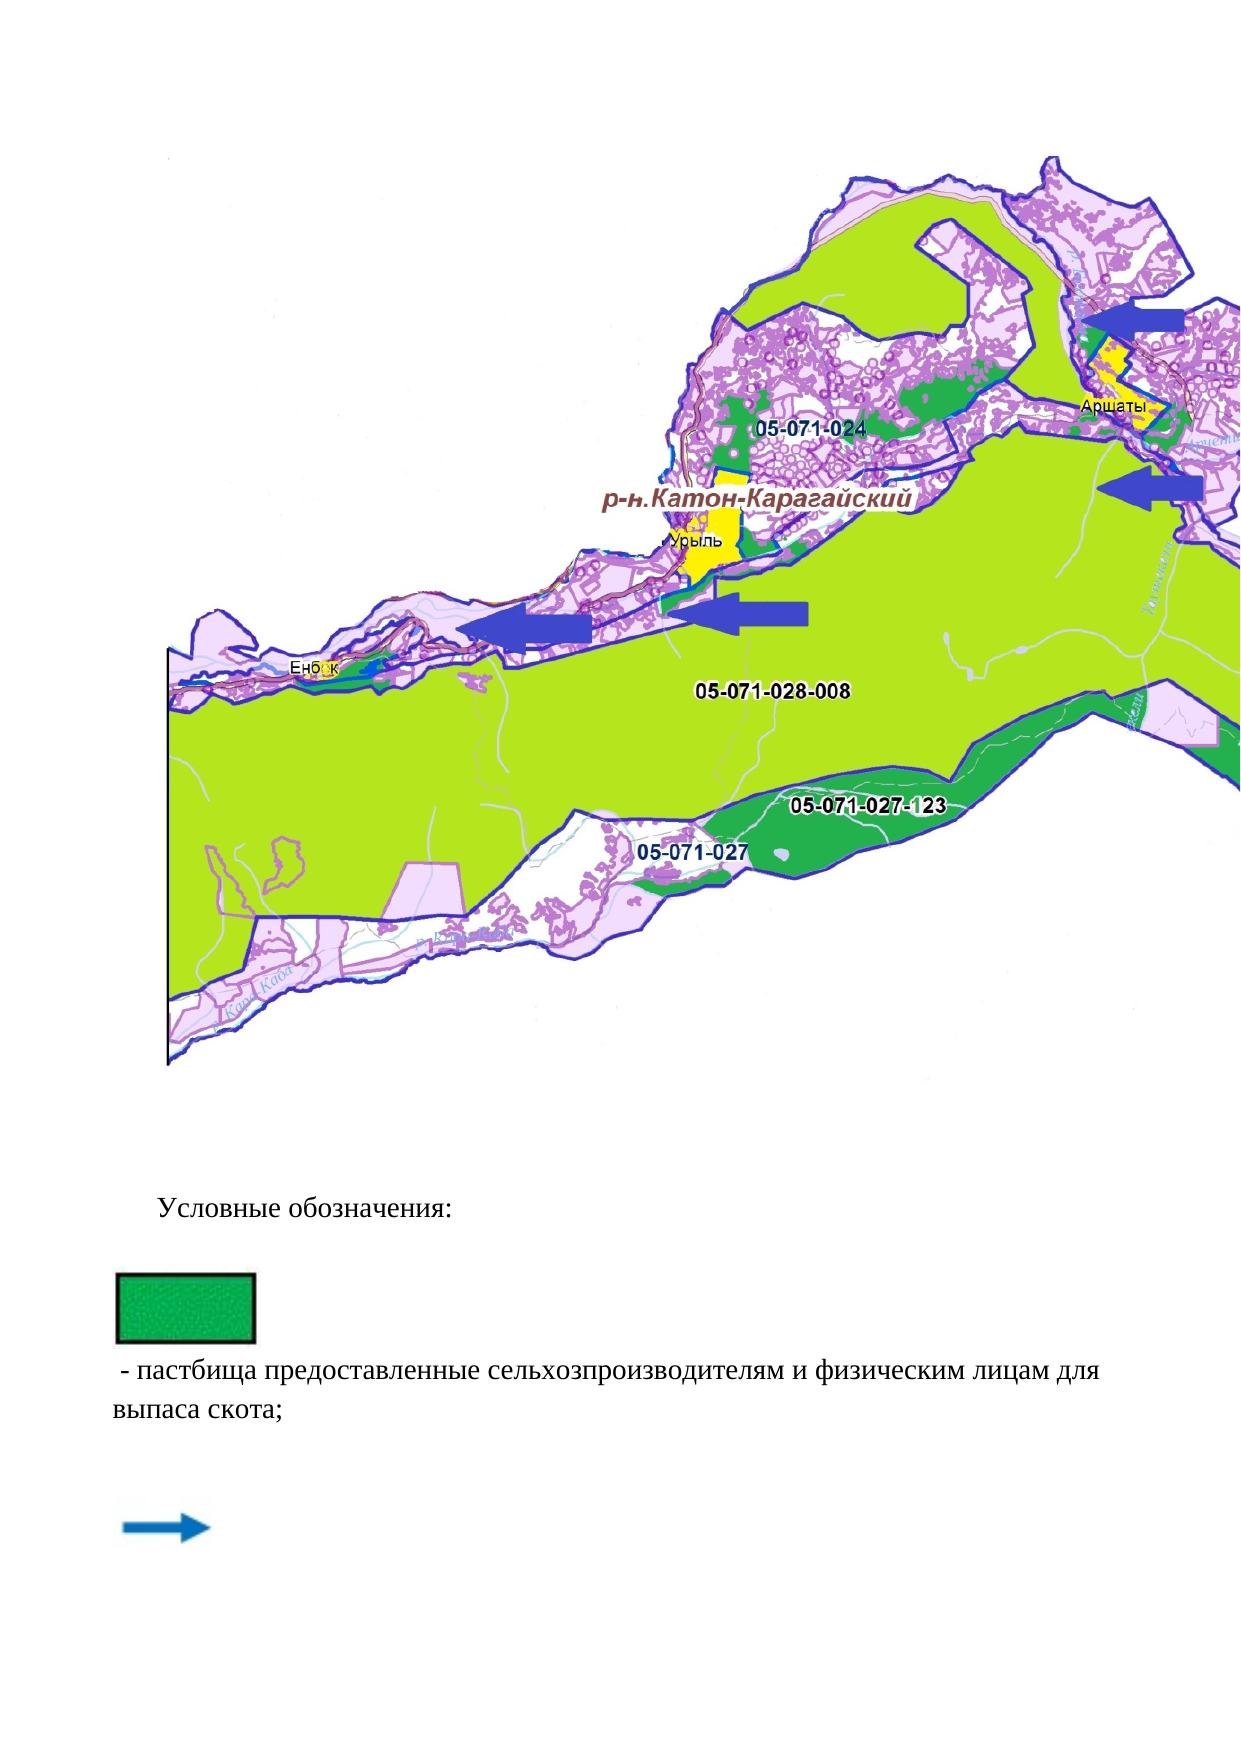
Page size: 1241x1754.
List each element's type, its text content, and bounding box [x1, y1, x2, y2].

picture [112, 1497, 232, 1550]
picture [112, 150, 1241, 1088]
text Условные обозначения: [112, 1190, 1128, 1224]
text - пастбища предоставленные сельхозпроизводителям и физическим лицам для выпаса скота; [112, 1352, 1128, 1455]
picture [112, 1267, 261, 1349]
